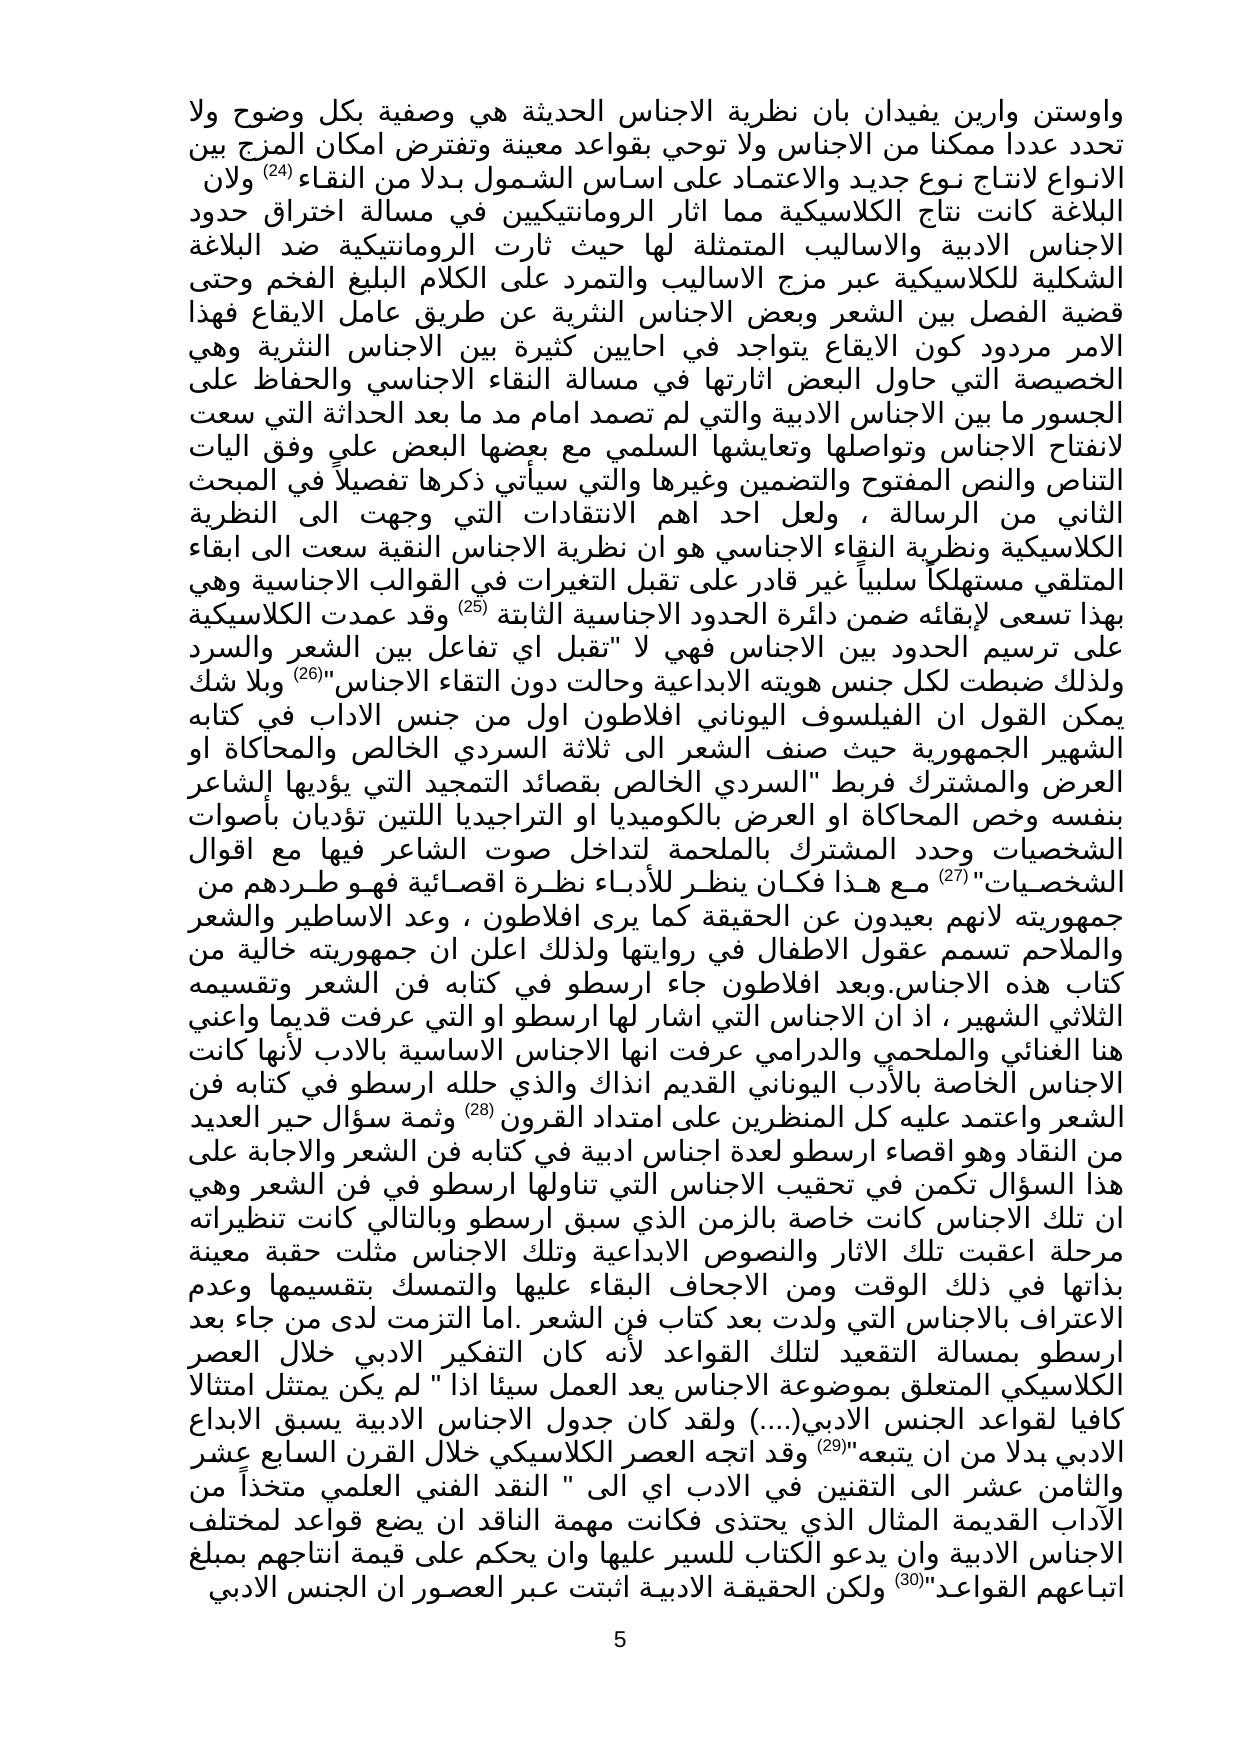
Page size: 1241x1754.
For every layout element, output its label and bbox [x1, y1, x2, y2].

text [187, 94, 1134, 1603]
